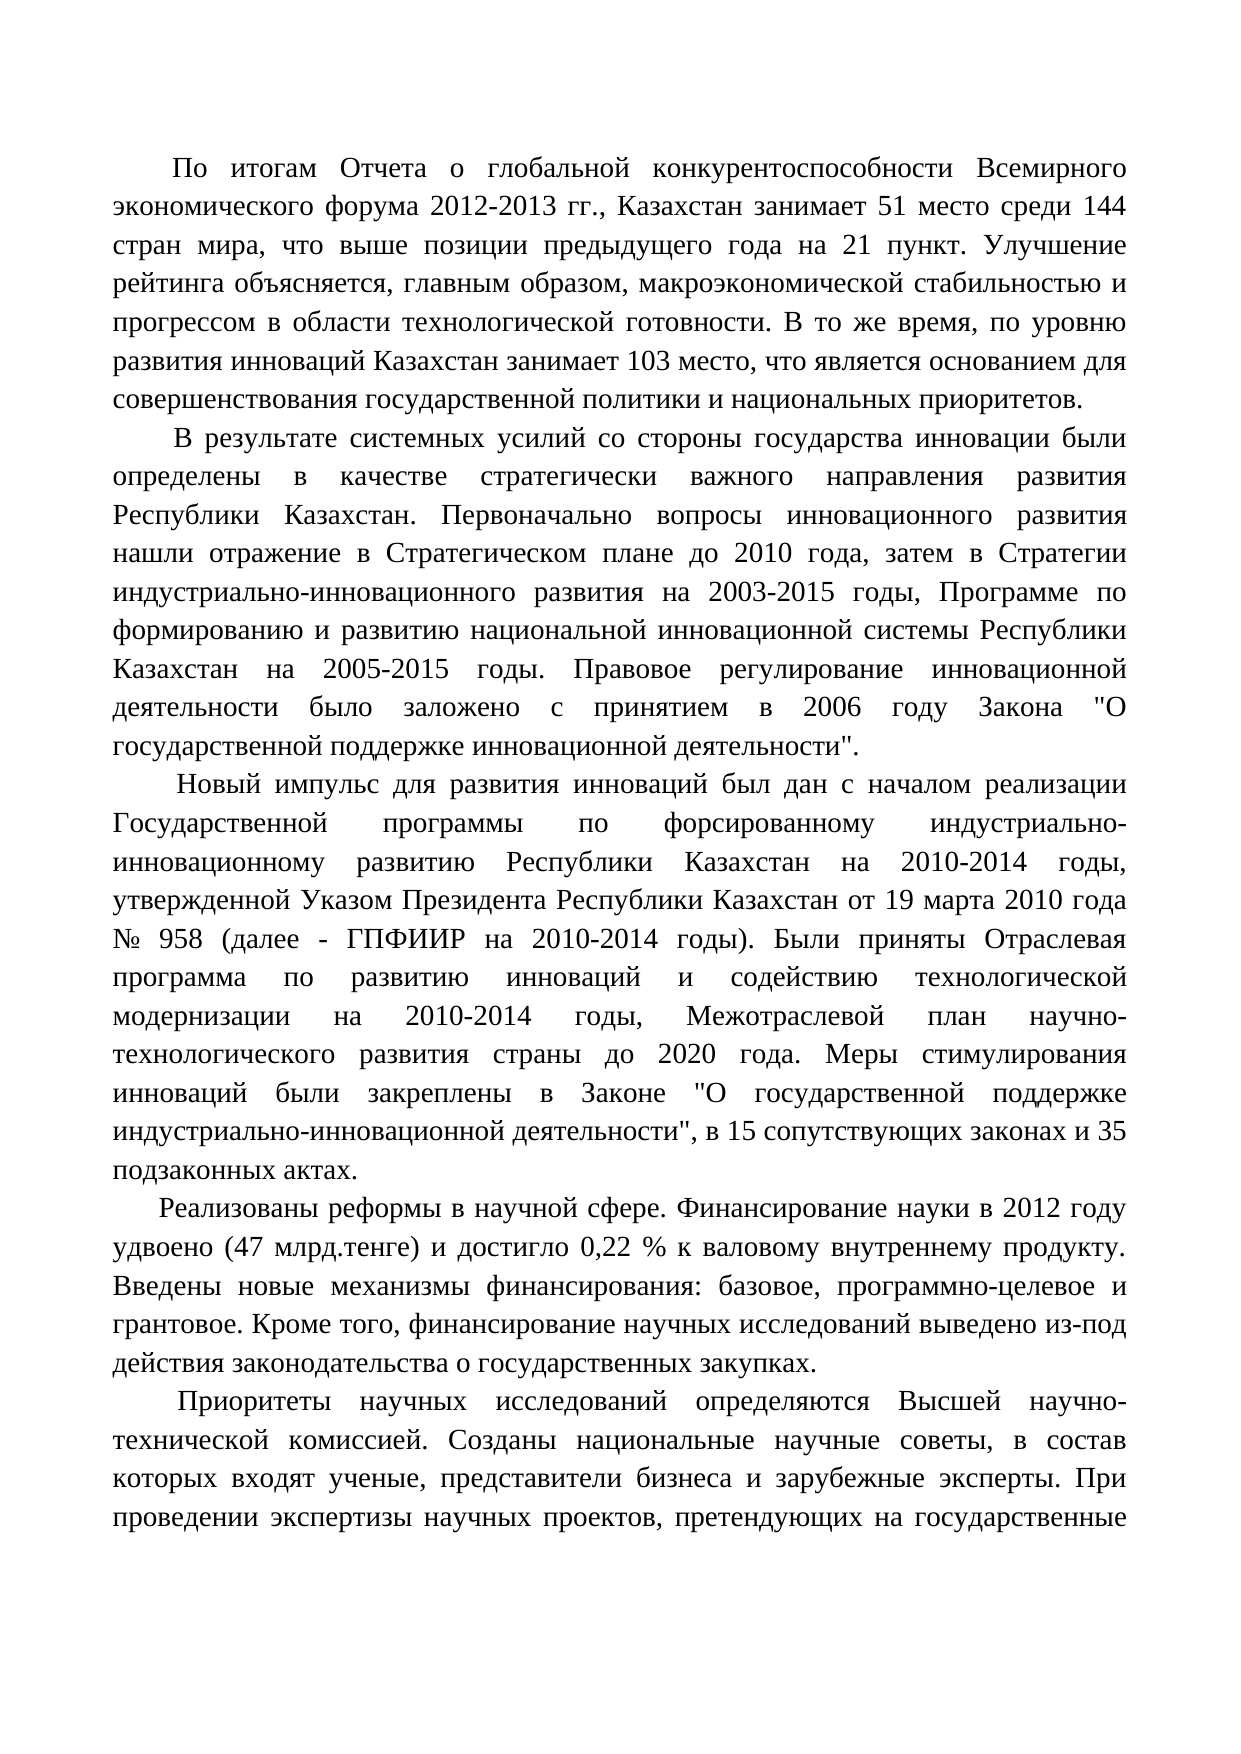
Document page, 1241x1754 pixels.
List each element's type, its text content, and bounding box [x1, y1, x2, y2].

text В результате системных усилий со стороны государства инновации были определены в качестве стратегически важного направления развития Республики Казахстан. Первоначально вопросы инновационного развития нашли отражение в Стратегическом плане до 2010 года, затем в Стратегии индустриально-инновационного развития на 2003-2015 годы, Программе по формированию и развитию национальной инновационной системы Республики Казахстан на 2005-2015 годы. Правовое регулирование инновационной деятельности было заложено с принятием в 2006 году Закона "О государственной поддержке инновационной деятельности". [112, 420, 1128, 762]
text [112, 1383, 1128, 1532]
text По итогам Отчета о глобальной конкурентоспособности Всемирного экономического форума 2012-2013 гг., Казахстан занимает 51 место среди 144 стран мира, что выше позиции предыдущего года на 21 пункт. Улучшение рейтинга объясняется, главным образом, макроэкономической стабильностью и прогрессом в области технологической готовности. В то же время, по уровню развития инноваций Казахстан занимает 103 место, что является основанием для совершенствования государственной политики и национальных приоритетов. [112, 150, 1128, 415]
text Реализованы реформы в научной сфере. Финансирование науки в 2012 году удвоено (47 млрд.тенге) и достигло 0,22 % к валовому внутреннему продукту. Введены новые механизмы финансирования: базовое, программно-целевое и грантовое. Кроме того, финансирование научных исследований выведено из-под действия законодательства о государственных закупках. [112, 1191, 1128, 1378]
text Новый импульс для развития инноваций был дан с началом реализации Государственной программы по форсированному индустриально-инновационному развитию Республики Казахстан на 2010-2014 годы, утвержденной Указом Президента Республики Казахстан от 19 марта 2010 года № 958 (далее - ГПФИИР на 2010-2014 годы). Были приняты Отраслевая программа по развитию инноваций и содействию технологической модернизации на 2010-2014 годы, Межотраслевой план научно-технологического развития страны до 2020 года. Меры стимулирования инноваций были закреплены в Законе "О государственной поддержке индустриально-инновационной деятельности", в 15 сопутствующих законах и 35 подзаконных актах. [112, 767, 1128, 1186]
